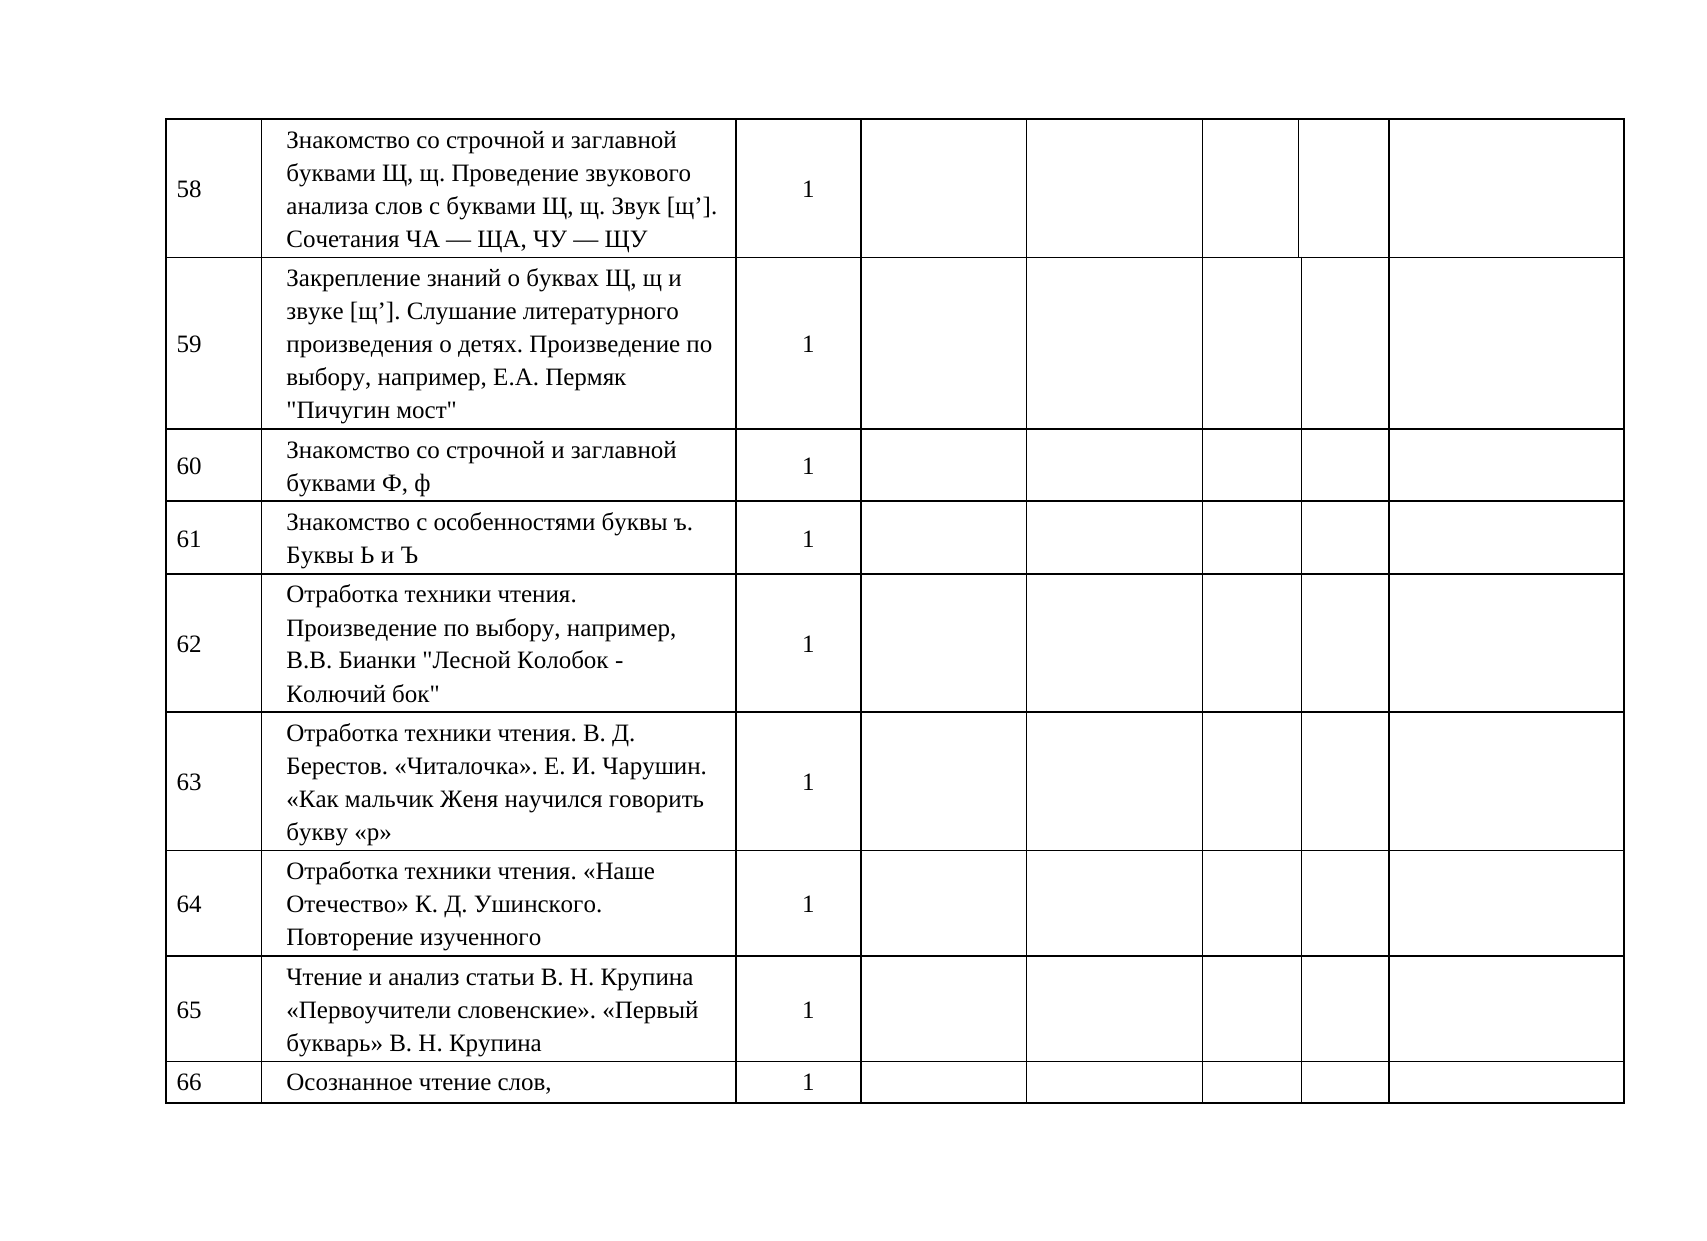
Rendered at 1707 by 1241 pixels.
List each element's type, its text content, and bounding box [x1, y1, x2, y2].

table_cell [1027, 502, 1202, 573]
table_cell [1027, 1062, 1202, 1102]
table_cell [862, 713, 1026, 850]
table_cell 65 [167, 957, 261, 1061]
table_cell [862, 430, 1026, 500]
table_cell 63 [167, 713, 261, 850]
table_cell [1302, 575, 1388, 711]
table_cell [862, 1062, 1026, 1102]
table_cell 66 [167, 1062, 261, 1102]
table_cell [1203, 713, 1301, 850]
table_cell 1 [737, 1062, 860, 1102]
table_cell [1203, 502, 1301, 573]
table_cell 1 [737, 502, 860, 573]
table_cell [1027, 120, 1202, 257]
table_cell 1 [737, 430, 860, 500]
table_cell [1302, 502, 1388, 573]
table_cell Чтение и анализ статьи В. Н. Крупина «Первоучители словенские». «Первый букварь» В. Н. Крупина [262, 957, 735, 1061]
table_cell [1390, 575, 1623, 711]
table_cell 1 [737, 258, 860, 428]
table_cell 58 [167, 120, 261, 257]
table_cell [1390, 957, 1623, 1061]
table_cell [1027, 957, 1202, 1061]
table_cell [862, 575, 1026, 711]
table_cell [1390, 502, 1623, 573]
table_cell [1390, 1062, 1623, 1102]
table_cell [1302, 430, 1388, 500]
table_cell 1 [737, 851, 860, 955]
table_cell [1302, 258, 1388, 428]
table_cell [1027, 851, 1202, 955]
table_cell [1390, 430, 1623, 500]
table_cell [1390, 120, 1623, 257]
table_cell 1 [737, 120, 860, 257]
table_cell 59 [167, 258, 261, 428]
table_cell Знакомство со строчной и заглавной буквами Ф, ф [262, 430, 735, 500]
table_cell [1299, 120, 1388, 257]
table_cell [1203, 957, 1301, 1061]
table_cell [862, 258, 1026, 428]
table_cell [1302, 1062, 1388, 1102]
table_cell [1027, 575, 1202, 711]
table_cell 1 [737, 957, 860, 1061]
table_cell [862, 502, 1026, 573]
table_cell [1027, 258, 1202, 428]
table_cell [1302, 957, 1388, 1061]
table_cell [1390, 851, 1623, 955]
table_cell [1390, 258, 1623, 428]
table_cell 60 [167, 430, 261, 500]
table_cell [1203, 1062, 1301, 1102]
table_cell [1203, 258, 1301, 428]
table_cell 1 [737, 575, 860, 711]
table_cell Знакомство со строчной и заглавной буквами Щ, щ. Проведение звукового анализа слов с буквами Щ, щ. Звук [щ’]. Сочетания ЧА — ЩА, ЧУ — ЩУ [262, 120, 735, 257]
table_cell Знакомство с особенностями буквы ъ. Буквы Ь и Ъ [262, 502, 735, 573]
table_cell [1203, 851, 1301, 955]
table_cell [1302, 851, 1388, 955]
table_cell [1203, 430, 1301, 500]
table_cell [1390, 713, 1623, 850]
table_cell [862, 851, 1026, 955]
table_cell 62 [167, 575, 261, 711]
table_cell Отработка техники чтения. Произведение по выбору, например, В.В. Бианки "Лесной Колобок - Колючий бок" [262, 575, 735, 711]
table_cell [1027, 430, 1202, 500]
table_cell 64 [167, 851, 261, 955]
table_cell [1027, 713, 1202, 850]
table_cell Закрепление знаний о буквах Щ, щ и звуке [щ’]. Слушание литературного произведения о детях. Произведение по выбору, например, Е.А. Пермяк "Пичугин мост" [262, 258, 735, 428]
table_cell [1203, 120, 1298, 257]
table_cell 1 [737, 713, 860, 850]
table_cell [1302, 713, 1388, 850]
table_cell [862, 957, 1026, 1061]
table_cell 61 [167, 502, 261, 573]
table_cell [262, 1062, 735, 1102]
table_cell Отработка техники чтения. В. Д. Берестов. «Читалочка». Е. И. Чарушин. «Как мальчик Женя научился говорить букву «р» [262, 713, 735, 850]
table_cell Отработка техники чтения. «Наше Отечество» К. Д. Ушинского. Повторение изученного [262, 851, 735, 955]
table_cell [1203, 575, 1301, 711]
table_cell [862, 120, 1026, 257]
